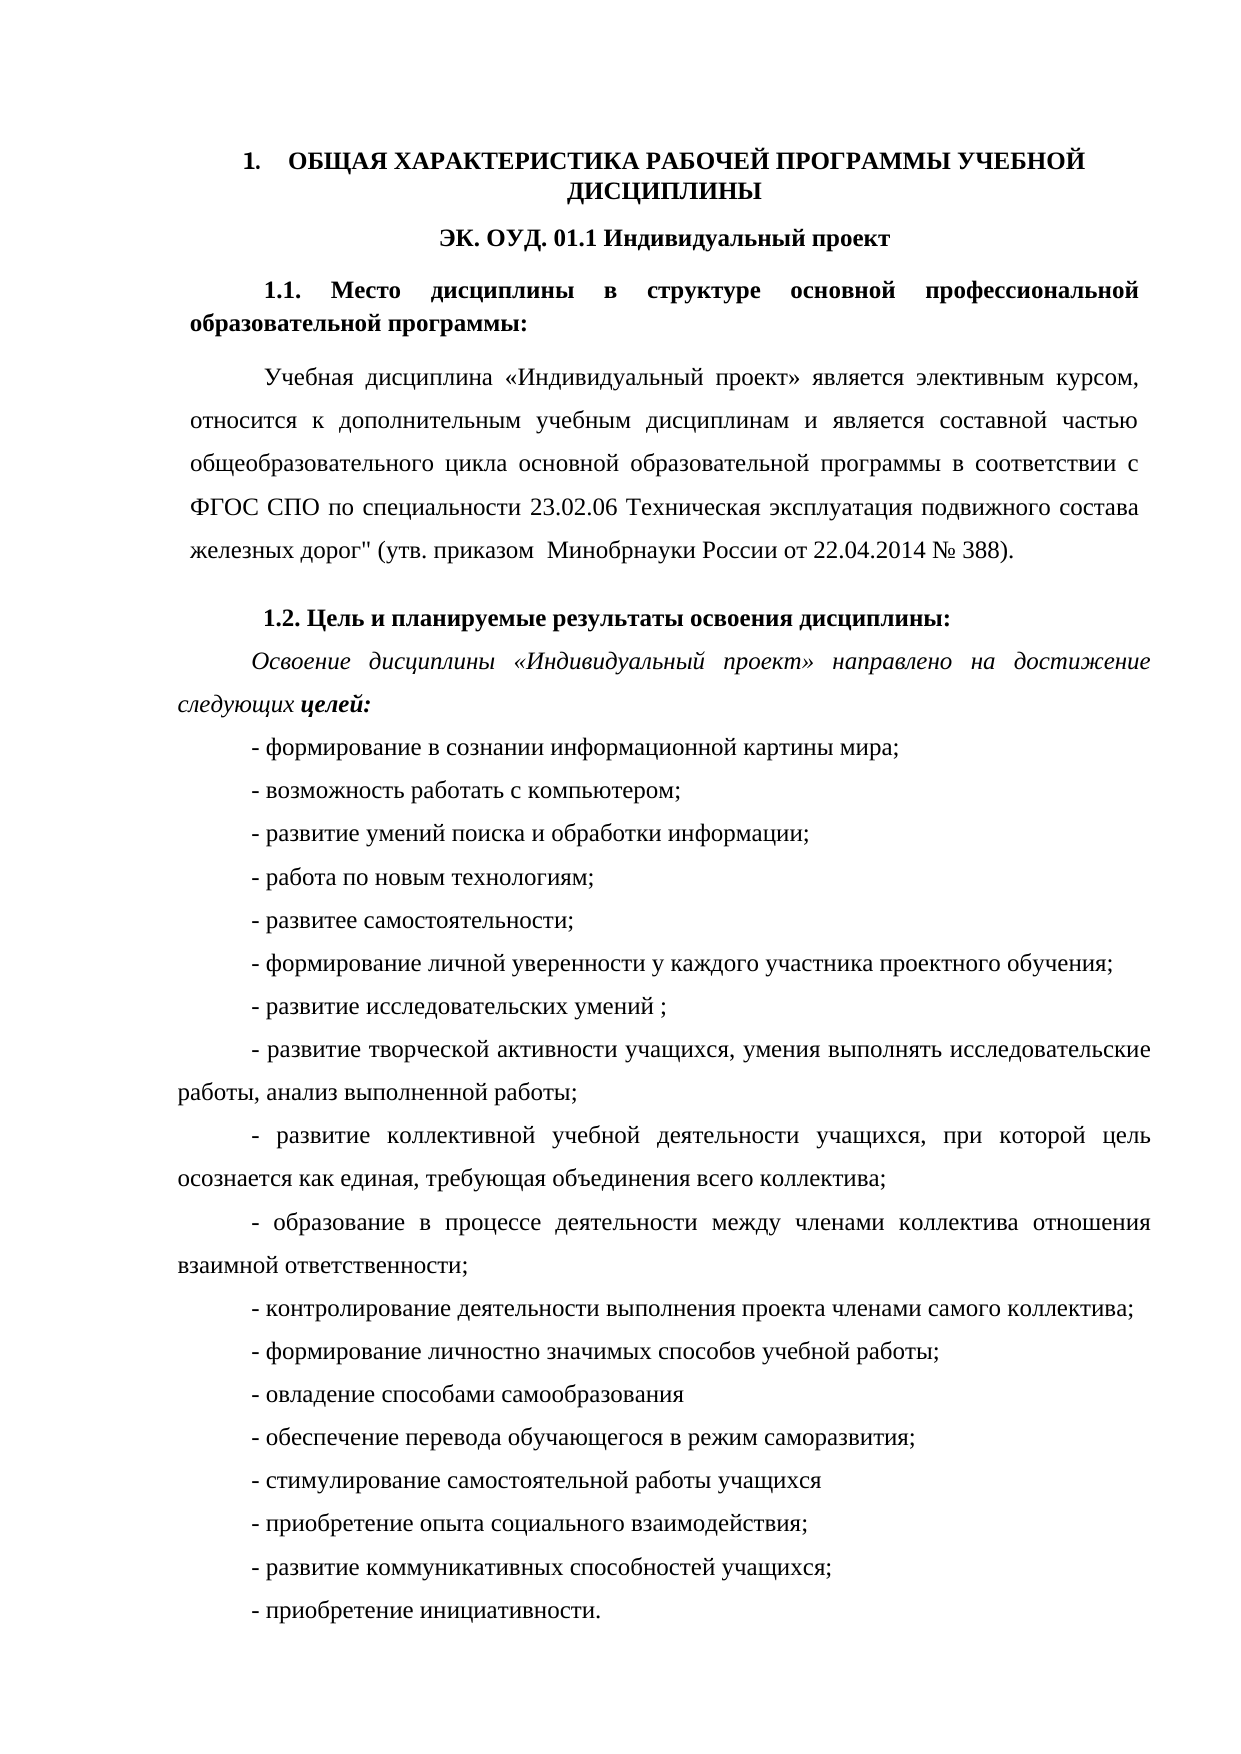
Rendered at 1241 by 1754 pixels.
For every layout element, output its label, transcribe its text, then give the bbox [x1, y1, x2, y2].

text - обеспечение перевода обучающегося в режим саморазвития; [177, 1422, 1152, 1451]
text - развитие коммуникативных способностей учащихся; [177, 1552, 1152, 1580]
text - приобретение инициативности. [177, 1595, 1152, 1623]
text Освоение дисциплины «Индивидуальный проект» направлено на достижение следующих целей: [177, 646, 1152, 718]
text Учебная дисциплина «Индивидуальный проект» является элективным курсом, относится к дополнительным учебным дисциплинам и является составной частью общеобразовательного цикла основной образовательной программы в соответствии с ФГОС СПО по специальности 23.02.06 Техническая эксплуатация подвижного состава железных дорог" (утв. приказом Минобрнауки России от 22.04.2014 № 388). [190, 362, 1139, 563]
text - возможность работать с компьютером; [177, 775, 1152, 804]
text - контролирование деятельности выполнения проекта членами самого коллектива; [177, 1293, 1152, 1322]
text - развитее самостоятельности; [177, 905, 1152, 933]
text 1.1. Место дисциплины в структуре основной профессиональной образовательной программы: [189, 275, 1139, 337]
text - развитие творческой активности учащихся, умения выполнять исследовательские работы, анализ выполненной работы; [177, 1034, 1152, 1106]
text ЭК. ОУД. 01.1 Индивидуальный проект [177, 229, 1152, 250]
text - приобретение опыта социального взаимодействия; [177, 1508, 1152, 1537]
text - работа по новым технологиям; [177, 862, 1152, 890]
list ОБЩАЯ ХАРАКТЕРИСТИКА РАБОЧЕЙ ПРОГРАММЫ УЧЕБНОЙ ДИСЦИПЛИНЫ [177, 146, 1152, 204]
text - образование в процессе деятельности между членами коллектива отношения взаимной ответственности; [177, 1207, 1152, 1278]
text - формирование в сознании информационной картины мира; [177, 732, 1152, 761]
text - развитие умений поиска и обработки информации; [177, 818, 1152, 847]
text 1.2. Цель и планируемые результаты освоения дисциплины: [263, 603, 1152, 632]
text - формирование личной уверенности у каждого участника проектного обучения; [177, 948, 1152, 977]
text - развитие исследовательских умений ; [177, 991, 1152, 1020]
text - овладение способами самообразования [177, 1379, 1152, 1408]
text - развитие коллективной учебной деятельности учащихся, при которой цель осознается как единая, требующая объединения всего коллектива; [177, 1120, 1152, 1192]
text - формирование личностно значимых способов учебной работы; [177, 1336, 1152, 1365]
text - стимулирование самостоятельной работы учащихся [177, 1465, 1152, 1494]
